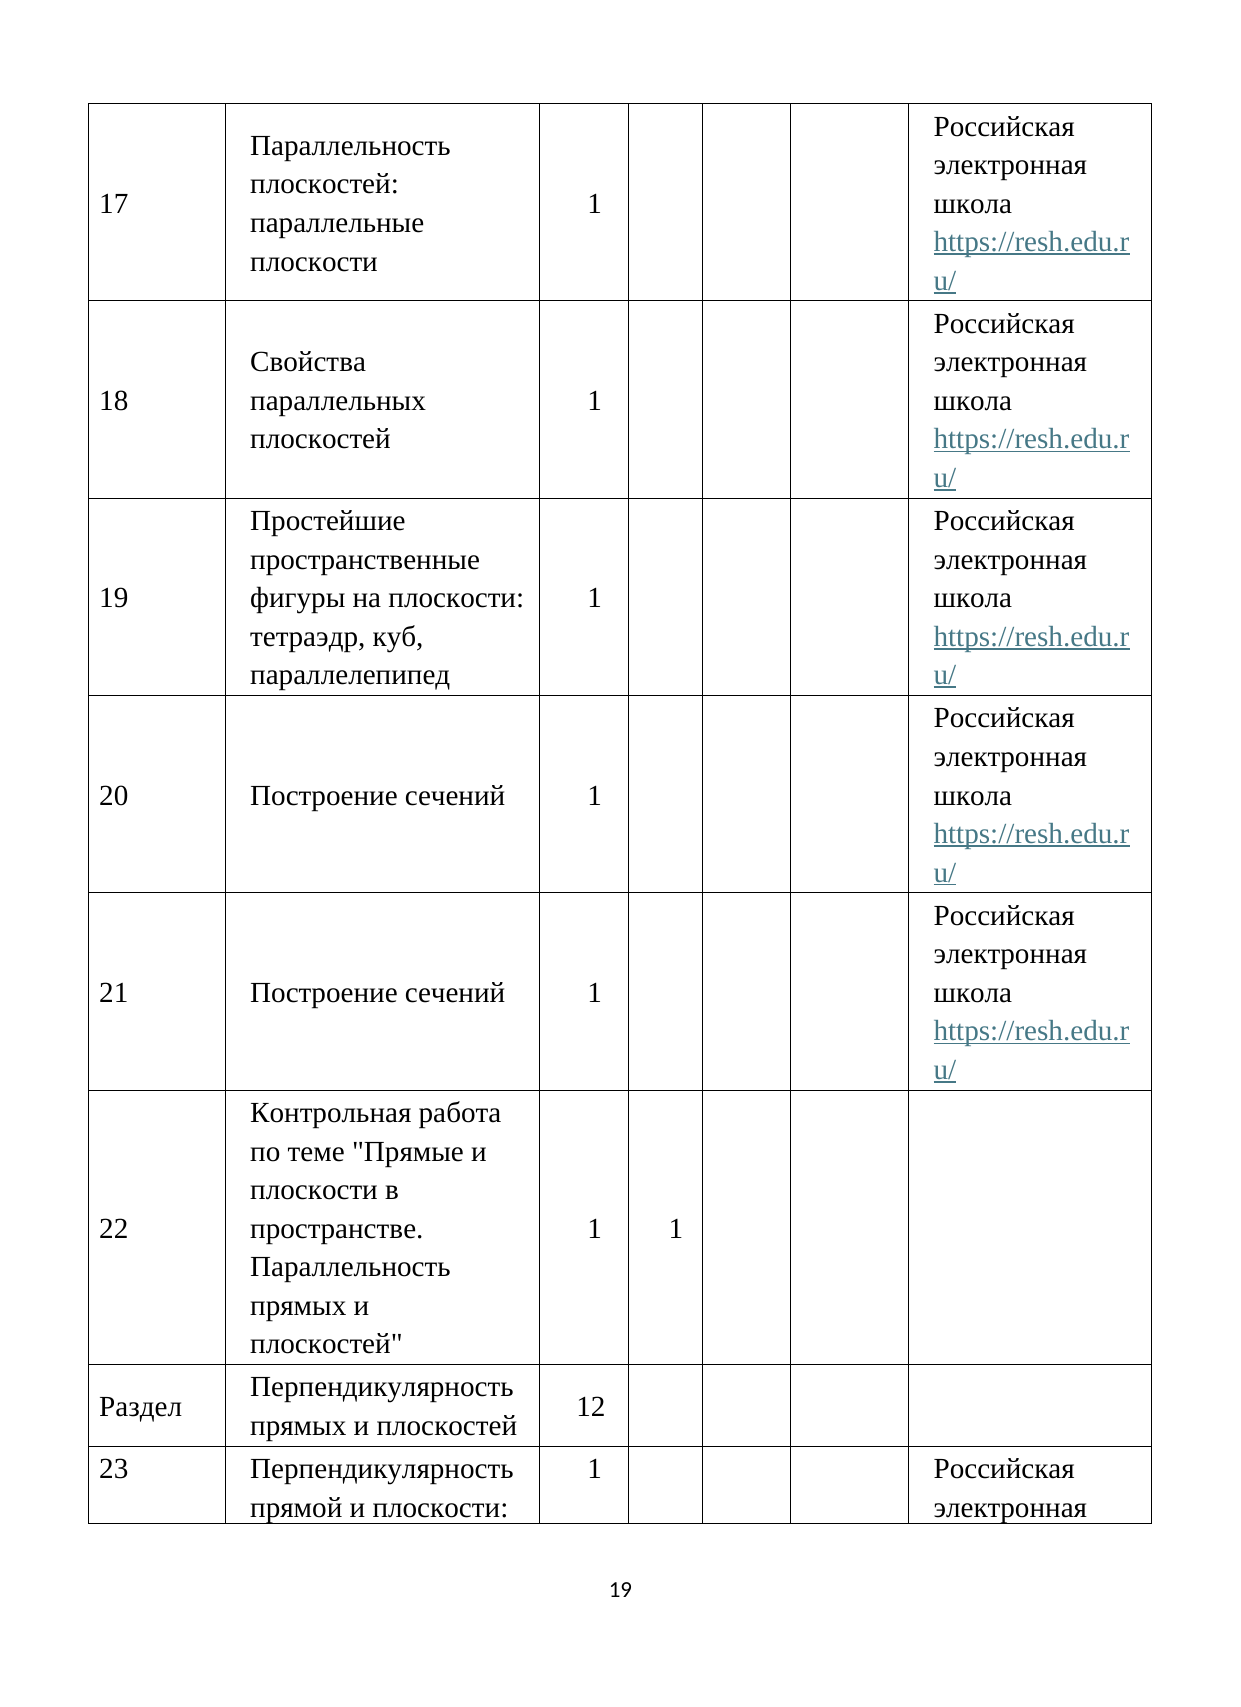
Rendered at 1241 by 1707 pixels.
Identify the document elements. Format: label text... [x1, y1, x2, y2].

table_cell 19 [89, 499, 225, 695]
table_cell 1 [629, 1091, 702, 1364]
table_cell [226, 1447, 539, 1523]
table_cell 1 [540, 893, 628, 1089]
table_cell [791, 1365, 908, 1446]
table_cell 20 [89, 696, 225, 892]
table_cell [629, 1447, 702, 1523]
table_cell Российская электронная школа https://resh.edu.ru/ [909, 696, 1151, 892]
table_cell Российская электронная школа https://resh.edu.ru/ [909, 893, 1151, 1089]
table_cell Контрольная работа по теме "Прямые и плоскости в пространстве. Параллельность прямых и плоскостей" [226, 1091, 539, 1364]
table_cell Перпендикулярность прямых и плоскостей [226, 1365, 539, 1446]
table_cell 1 [540, 301, 628, 498]
table_cell [909, 1091, 1151, 1364]
table_cell [629, 499, 702, 695]
table_cell [703, 893, 790, 1089]
table_cell [791, 696, 908, 892]
table_cell 1 [540, 696, 628, 892]
table_cell Российская электронная школа https://resh.edu.ru/ [909, 499, 1151, 695]
table_cell Параллельность плоскостей: параллельные плоскости [226, 104, 539, 300]
table_cell [629, 893, 702, 1089]
table_cell 17 [89, 104, 225, 300]
table_cell [791, 499, 908, 695]
table_cell 1 [540, 1447, 628, 1523]
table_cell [909, 301, 1151, 498]
table_cell [703, 104, 790, 300]
table_cell 1 [540, 499, 628, 695]
table_cell [909, 1365, 1151, 1446]
table_cell [791, 301, 908, 498]
table_cell [703, 499, 790, 695]
table_cell 12 [540, 1365, 628, 1446]
table_cell [791, 104, 908, 300]
table_cell Свойства параллельных плоскостей [226, 301, 539, 498]
table_cell [629, 301, 702, 498]
table_cell [703, 1365, 790, 1446]
table_cell 1 [540, 1091, 628, 1364]
table_cell 21 [89, 893, 225, 1089]
table_cell Раздел [89, 1365, 225, 1446]
table_cell 23 [89, 1447, 225, 1523]
table_cell [791, 1091, 908, 1364]
table_cell Построение сечений [226, 893, 539, 1089]
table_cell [909, 1447, 1151, 1523]
table_cell [629, 696, 702, 892]
table_cell Простейшие пространственные фигуры на плоскости: тетраэдр, куб, параллелепипед [226, 499, 539, 695]
table_cell 18 [89, 301, 225, 498]
table_cell [791, 893, 908, 1089]
table_cell [703, 1091, 790, 1364]
table_cell [703, 1447, 790, 1523]
table_cell [791, 1447, 908, 1523]
table_cell [703, 696, 790, 892]
table_cell 1 [540, 104, 628, 300]
table_cell 22 [89, 1091, 225, 1364]
table_cell [703, 301, 790, 498]
table_cell [629, 1365, 702, 1446]
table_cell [909, 104, 1151, 300]
table_cell Построение сечений [226, 696, 539, 892]
table_cell [629, 104, 702, 300]
